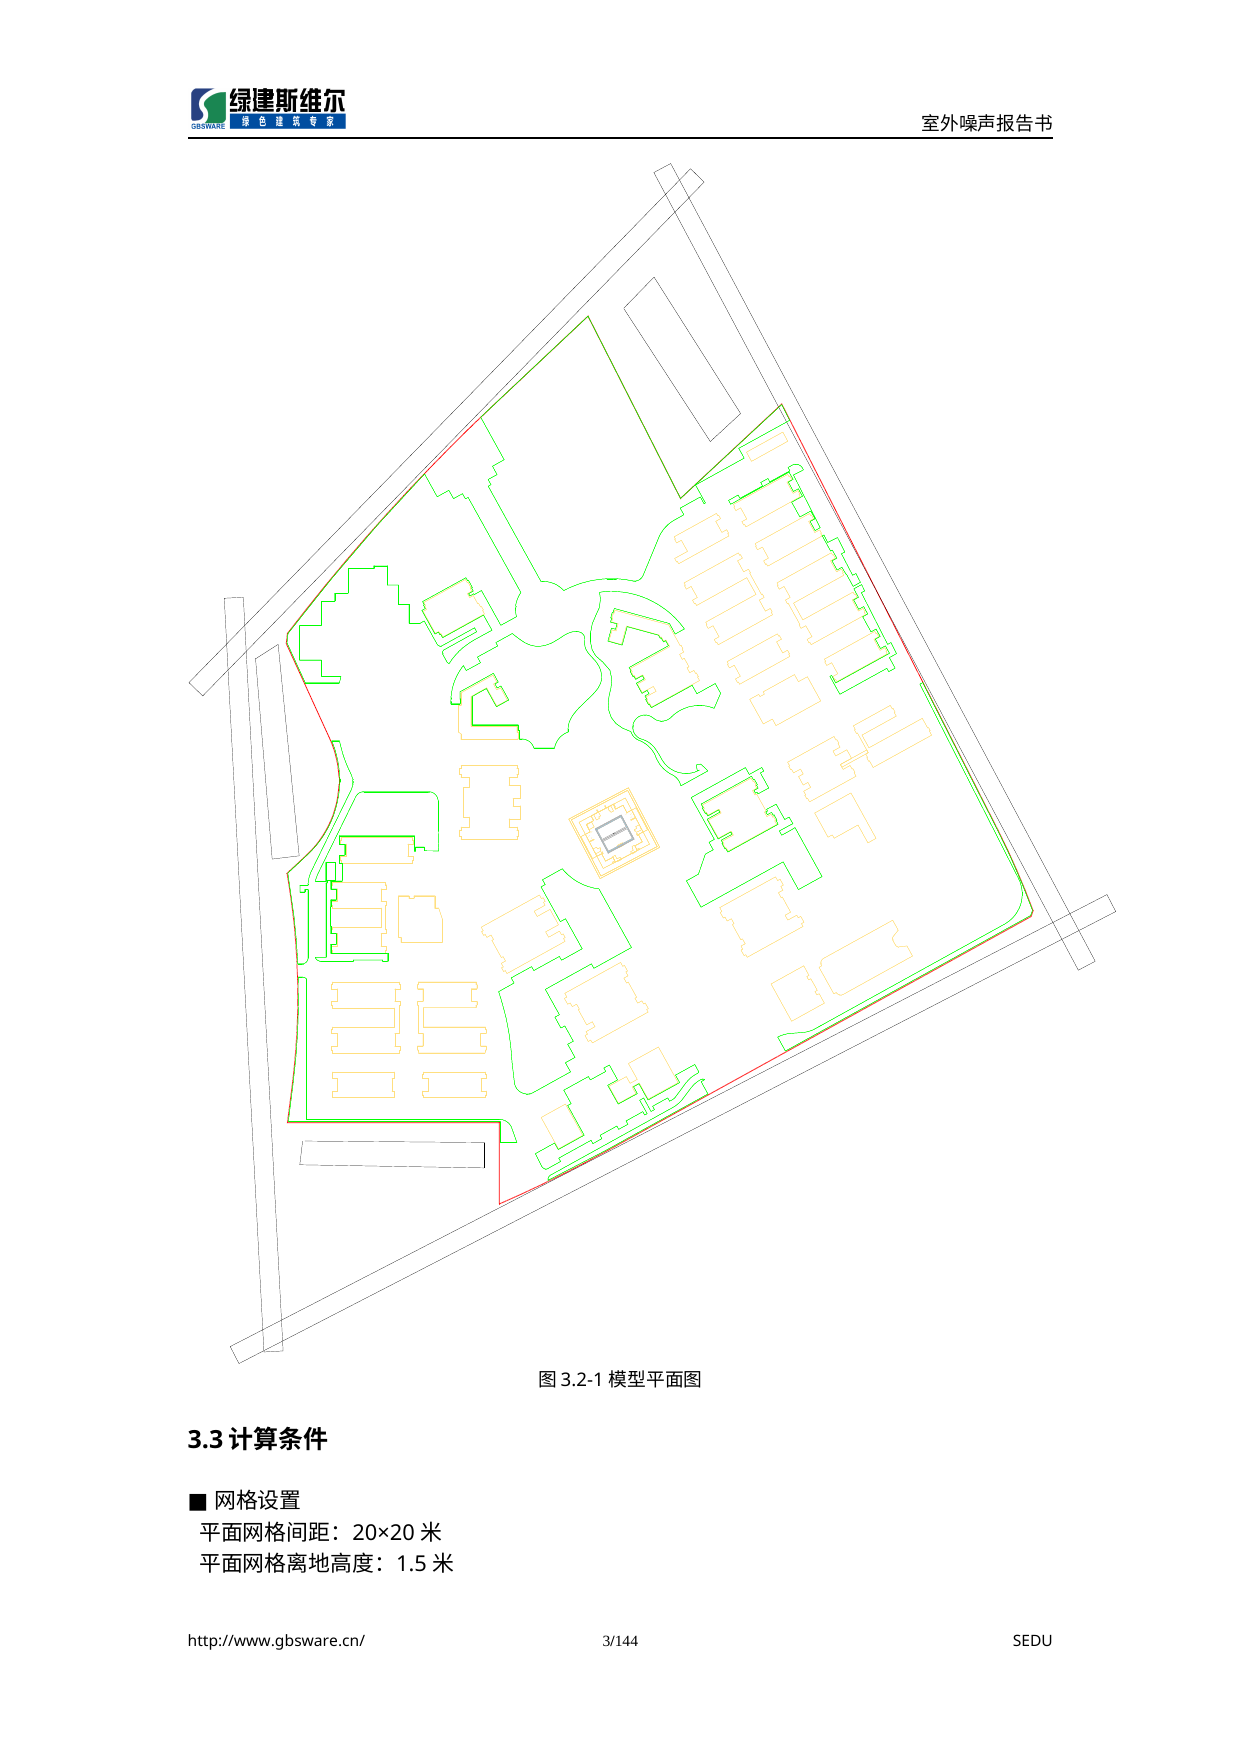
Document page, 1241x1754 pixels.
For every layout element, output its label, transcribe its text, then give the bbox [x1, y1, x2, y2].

text ■ 网格设置 [187, 1483, 1053, 1514]
subtitle 3.3计算条件 [187, 1419, 1053, 1456]
text 平面网格间距：20×20 米 [187, 1514, 1053, 1546]
text 平面网格离地高度：1.5 米 [187, 1546, 1053, 1578]
text 图3.2-1 模型平面图 [187, 1365, 1053, 1392]
picture [187, 88, 347, 130]
